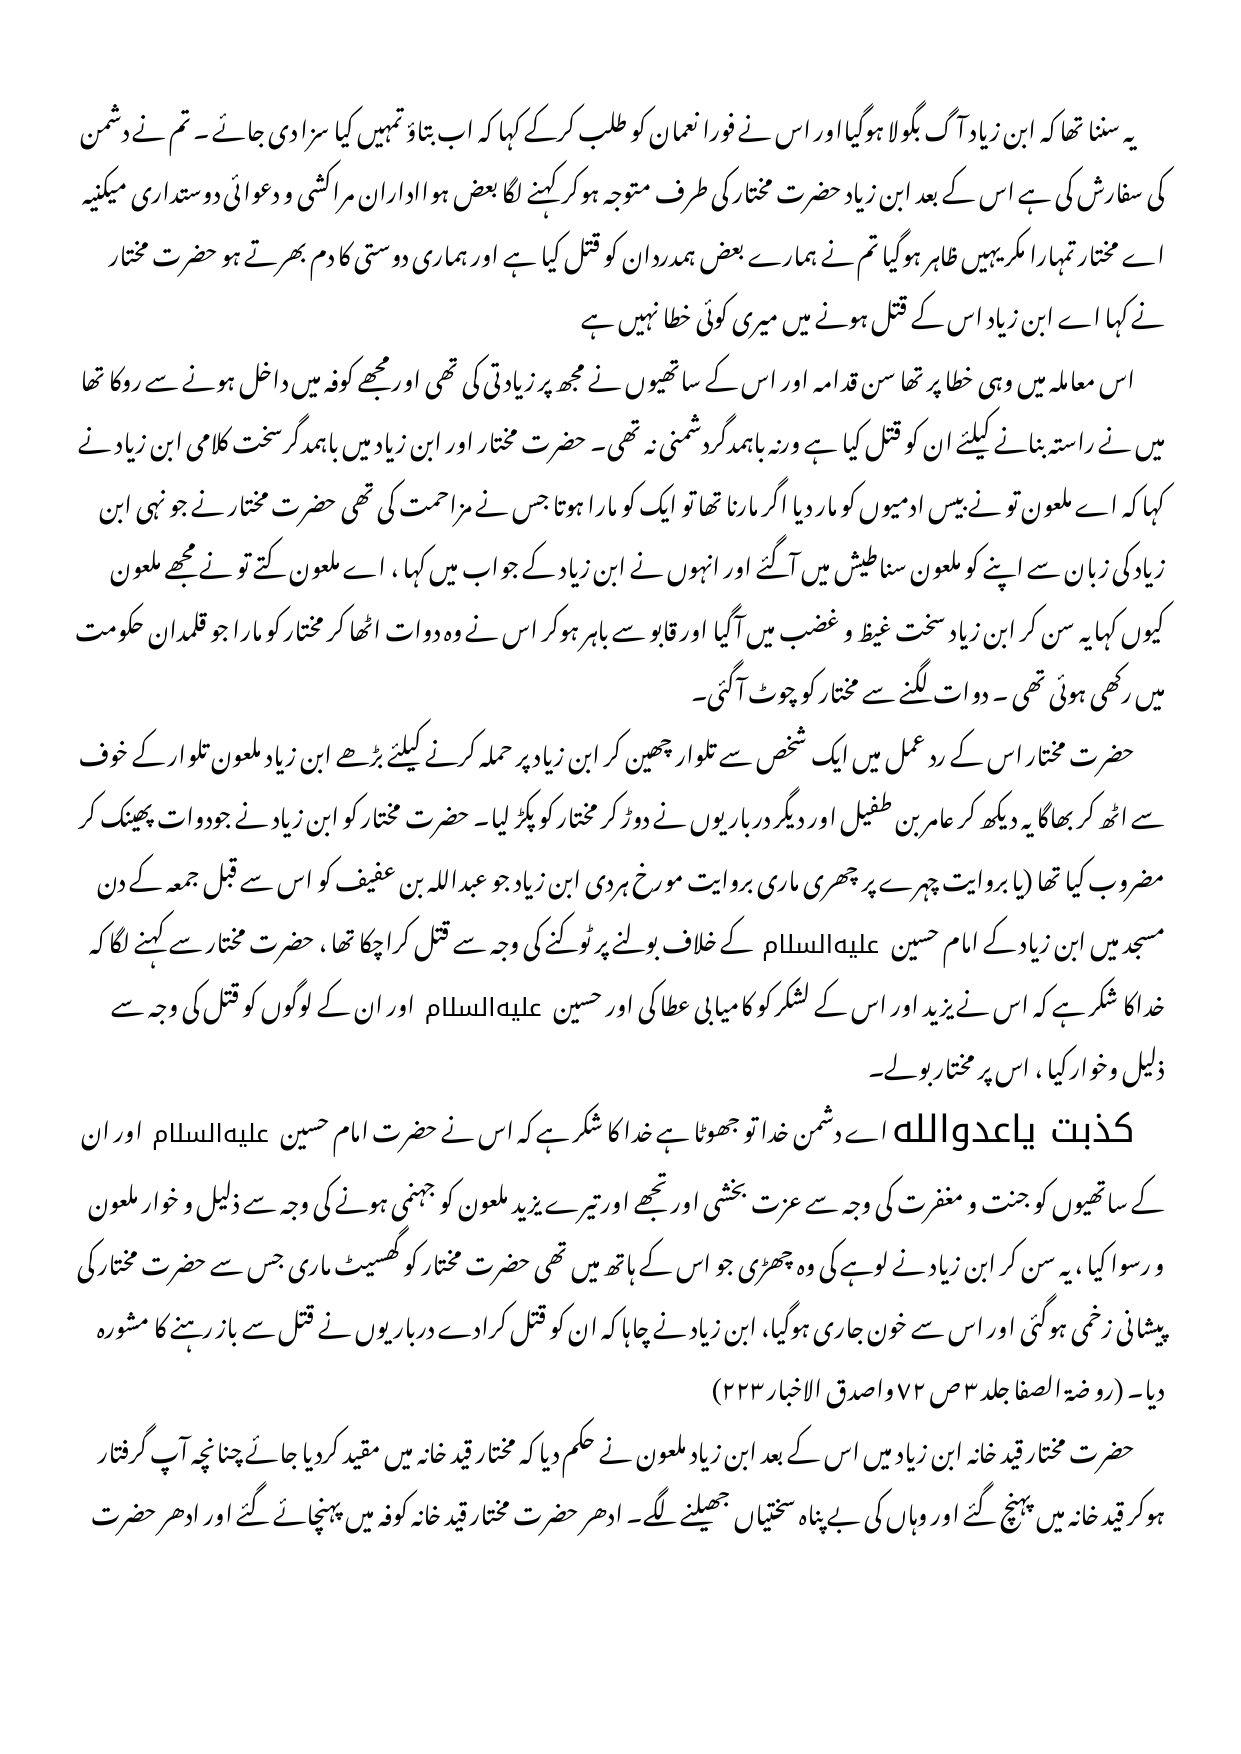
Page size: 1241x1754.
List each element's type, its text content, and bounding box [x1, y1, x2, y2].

text یہ سننا تھا کہ ابن زیاد آگ بگولا ہوگیااور اس نے فورا نعمان کو طلب کرکے کہا کہ اب بتاؤ تمہیں کیا سزا دی جائے ۔ تم نے دشمن کی سفارش کی ہے اس کے بعد ابن زیاد حضرت مختار کی طرف متوجہ ہوکر کہنے لگا بعض ہوااداران مراکشی و دعوائی دوستداری میکنیہ اے مختار تمہارا مکر یہیں ظاہر ہوگیا تم نے ہمارے بعض ہمدردان کو قتل کیا ہے اور ہماری دوستی کا دم بھرتے ہو حضرت مختار نے کہا اے ابن زیاد اس کے قتل ہونے میں میری کوئی خطا نہیں ہے [75, 94, 1165, 344]
text کذبت یاعدوالله اے دشمن خدا تو جھوٹا ہے خدا کا شکر ہے کہ اس نے حضرت امام حسین عليه‌السلام اور ان کے ساتھیوں کو جنت و مغفرت کی وجہ سے عزت بخشی اور تجھے اور تیرے یزید ملعون کو جہنمی ہونے کی وجہ سے ذلیل و خوار ملعون و رسوا کیا ، یہ سن کر ابن زیاد نے لوہے کی وہ چھڑی جو اس کے ہاتھ میں تھی حضرت مختار کو گھسیٹ ماری جس سے حضرت مختار کی پیشانی زخمی ہوگئی اور اس سے خون جاری ہوگیا، ابن زیاد نے چاہا کہ ان کو قتل کرادے درباریوں نے قتل سے باز رہنے کا مشورہ دیا۔ (رو ضۃ الصفا جلد ۳ ص ۷۲ واصدق الاخبار ۲۲۳) [75, 1094, 1165, 1416]
text اس معاملہ میں وہی خطا پر تھا سن قدامہ اور اس کے ساتھیوں نے مجھ پر زیادتی کی تھی اور مجھے کوفہ میں داخل ہونے سے روکا تھا میں نے راستہ بنانے کیلئے ان کو قتل کیا ہے ورنہ باہمدگردشمنی نہ تھی۔ حضرت مختار اور ابن زیاد میں باہمدگرسخت کلامی ابن زیاد نے کہا کہ اے ملعون تو نے بیس ادمیوں کو مار دیا اگر مارنا تھا تو ایک کو مارا ہوتا جس نے مزاحمت کی تھی حضرت مختار نے جو نہی ابن زیاد کی زبان سے اپنے کو ملعون سناطیش میں آگئے اور انہوں نے ابن زیاد کے جواب میں کہا ، اے ملعون کتے تو نے مجھے ملعون کیوں کہا یہ سن کر ابن زیاد سخت غیظ و غضب میں آگیا اور قابو سے باہر ہوکر اس نے وہ دوات اٹھا کر مختار کو مارا جو قلمدان حکومت میں رکھی ہوئی تھی ۔ دوات لگنے سے مختار کو چوٹ آگئی۔ [75, 344, 1165, 719]
text حضرت مختار اس کے رد عمل میں ایک شخص سے تلوار چھین کر ابن زیاد پر حملہ کرنے کیلئے بڑھے ابن زیاد ملعون تلوار کے خوف سے اٹھ کر بھاگا یہ دیکھ کر عامر بن طفیل اور دیگر درباریوں نے دوڑ کر مختار کو پکڑ لیا۔ حضرت مختار کو ابن زیاد نے جودوات پھینک کر مضروب کیا تھا (یا بروایت چہرے پر چھری ماری بروایت مورخ ہردی ابن زیاد جو عبداللہ بن عفیف کو اس سے قبل جمعہ کے دن مسجد میں ابن زیاد کے امام حسین عليه‌السلام کے خلاف بولنے پر ٹوکنے کی وجہ سے قتل کراچکا تھا ، حضرت مختار سے کہنے لگا کہ خداکا شکر ہے کہ اس نے یزید اور اس کے لشکر کو کامیابی عطا کی اور حسین عليه‌السلام اور ان کے لوگوں کو قتل کی وجہ سے ذلیل وخوار کیا ، اس پر مختار بولے۔ [75, 719, 1165, 1094]
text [75, 1416, 1165, 1541]
